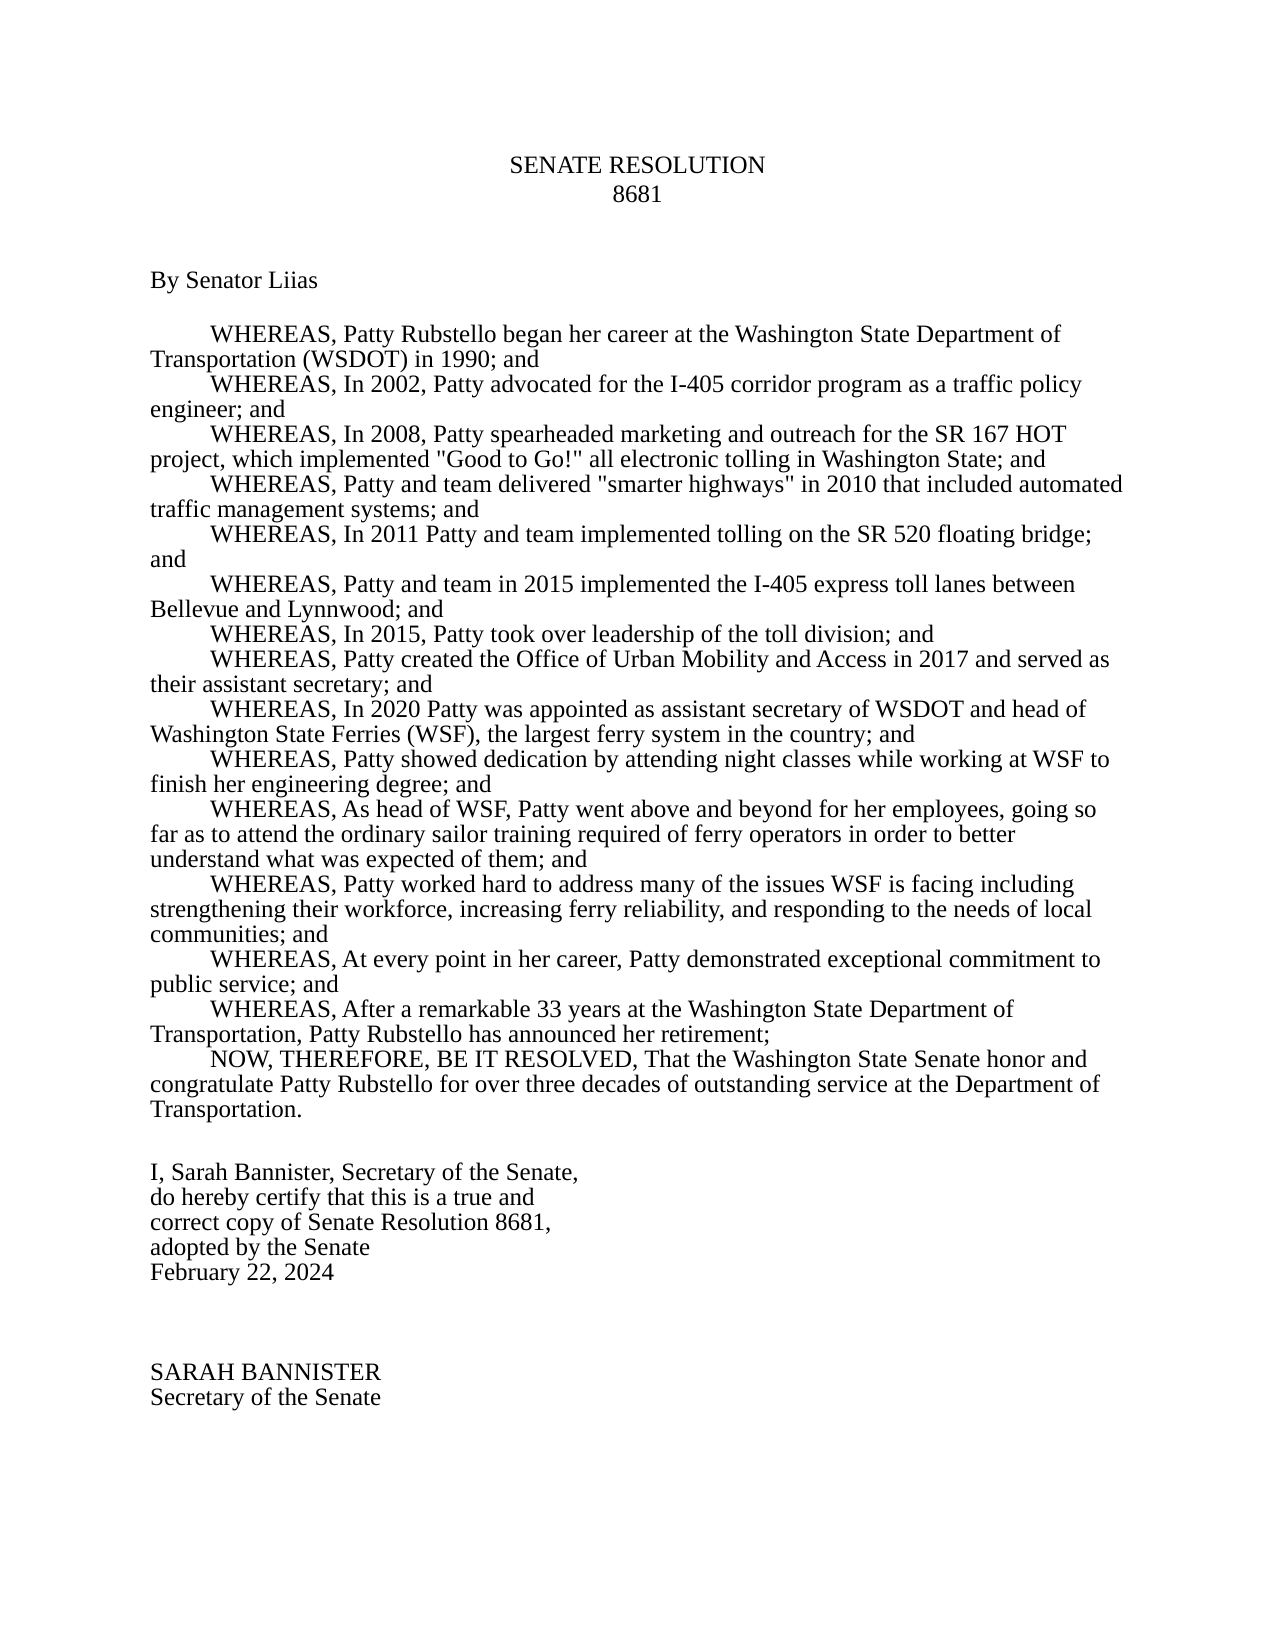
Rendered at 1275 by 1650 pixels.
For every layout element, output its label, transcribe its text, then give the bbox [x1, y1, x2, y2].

text Secretary of the Senate [150, 1385, 1125, 1410]
text NOW, THEREFORE, BE IT RESOLVED, That the Washington State Senate honor and congratulate Patty Rubstello for over three decades of outstanding service at the Department of Transportation. [150, 1047, 1125, 1122]
text correct copy of Senate Resolution 8681, [150, 1210, 1125, 1235]
text WHEREAS, In 2011 Patty and team implemented tolling on the SR 520 floating bridge; and [150, 522, 1125, 572]
text WHEREAS, In 2020 Patty was appointed as assistant secretary of WSDOT and head of Washington State Ferries (WSF), the largest ferry system in the country; and [150, 697, 1125, 747]
text do hereby certify that this is a true and [150, 1185, 1125, 1210]
text WHEREAS, In 2015, Patty took over leadership of the toll division; and [150, 622, 1125, 647]
text WHEREAS, Patty and team in 2015 implemented the I-405 express toll lanes between Bellevue and Lynnwood; and [150, 572, 1125, 622]
text WHEREAS, In 2002, Patty advocated for the I-405 corridor program as a traffic policy engineer; and [150, 372, 1125, 422]
text WHEREAS, Patty and team delivered "smarter highways" in 2010 that included automated traffic management systems; and [150, 472, 1125, 522]
text WHEREAS, In 2008, Patty spearheaded marketing and outreach for the SR 167 HOT project, which implemented "Good to Go!" all electronic tolling in Washington State; and [150, 422, 1125, 472]
text SENATE RESOLUTION [150, 150, 1125, 179]
text SARAH BANNISTER [150, 1360, 1125, 1385]
text I, Sarah Bannister, Secretary of the Senate, [150, 1160, 1125, 1185]
text WHEREAS, Patty Rubstello began her career at the Washington State Department of Transportation (WSDOT) in 1990; and [150, 322, 1125, 372]
text WHEREAS, At every point in her career, Patty demonstrated exceptional commitment to public service; and [150, 947, 1125, 997]
text WHEREAS, After a remarkable 33 years at the Washington State Department of Transportation, Patty Rubstello has announced her retirement; [150, 997, 1125, 1047]
text WHEREAS, Patty showed dedication by attending night classes while working at WSF to finish her engineering degree; and [150, 747, 1125, 797]
text WHEREAS, As head of WSF, Patty went above and beyond for her employees, going so far as to attend the ordinary sailor training required of ferry operators in order to better understand what was expected of them; and [150, 797, 1125, 872]
text WHEREAS, Patty worked hard to address many of the issues WSF is facing including strengthening their workforce, increasing ferry reliability, and responding to the needs of local communities; and [150, 872, 1125, 947]
text February 22, 2024 [150, 1260, 1125, 1285]
text adopted by the Senate [150, 1235, 1125, 1260]
text 8681 [150, 179, 1125, 207]
text By Senator Liias [150, 265, 1125, 294]
text WHEREAS, Patty created the Office of Urban Mobility and Access in 2017 and served as their assistant secretary; and [150, 647, 1125, 697]
